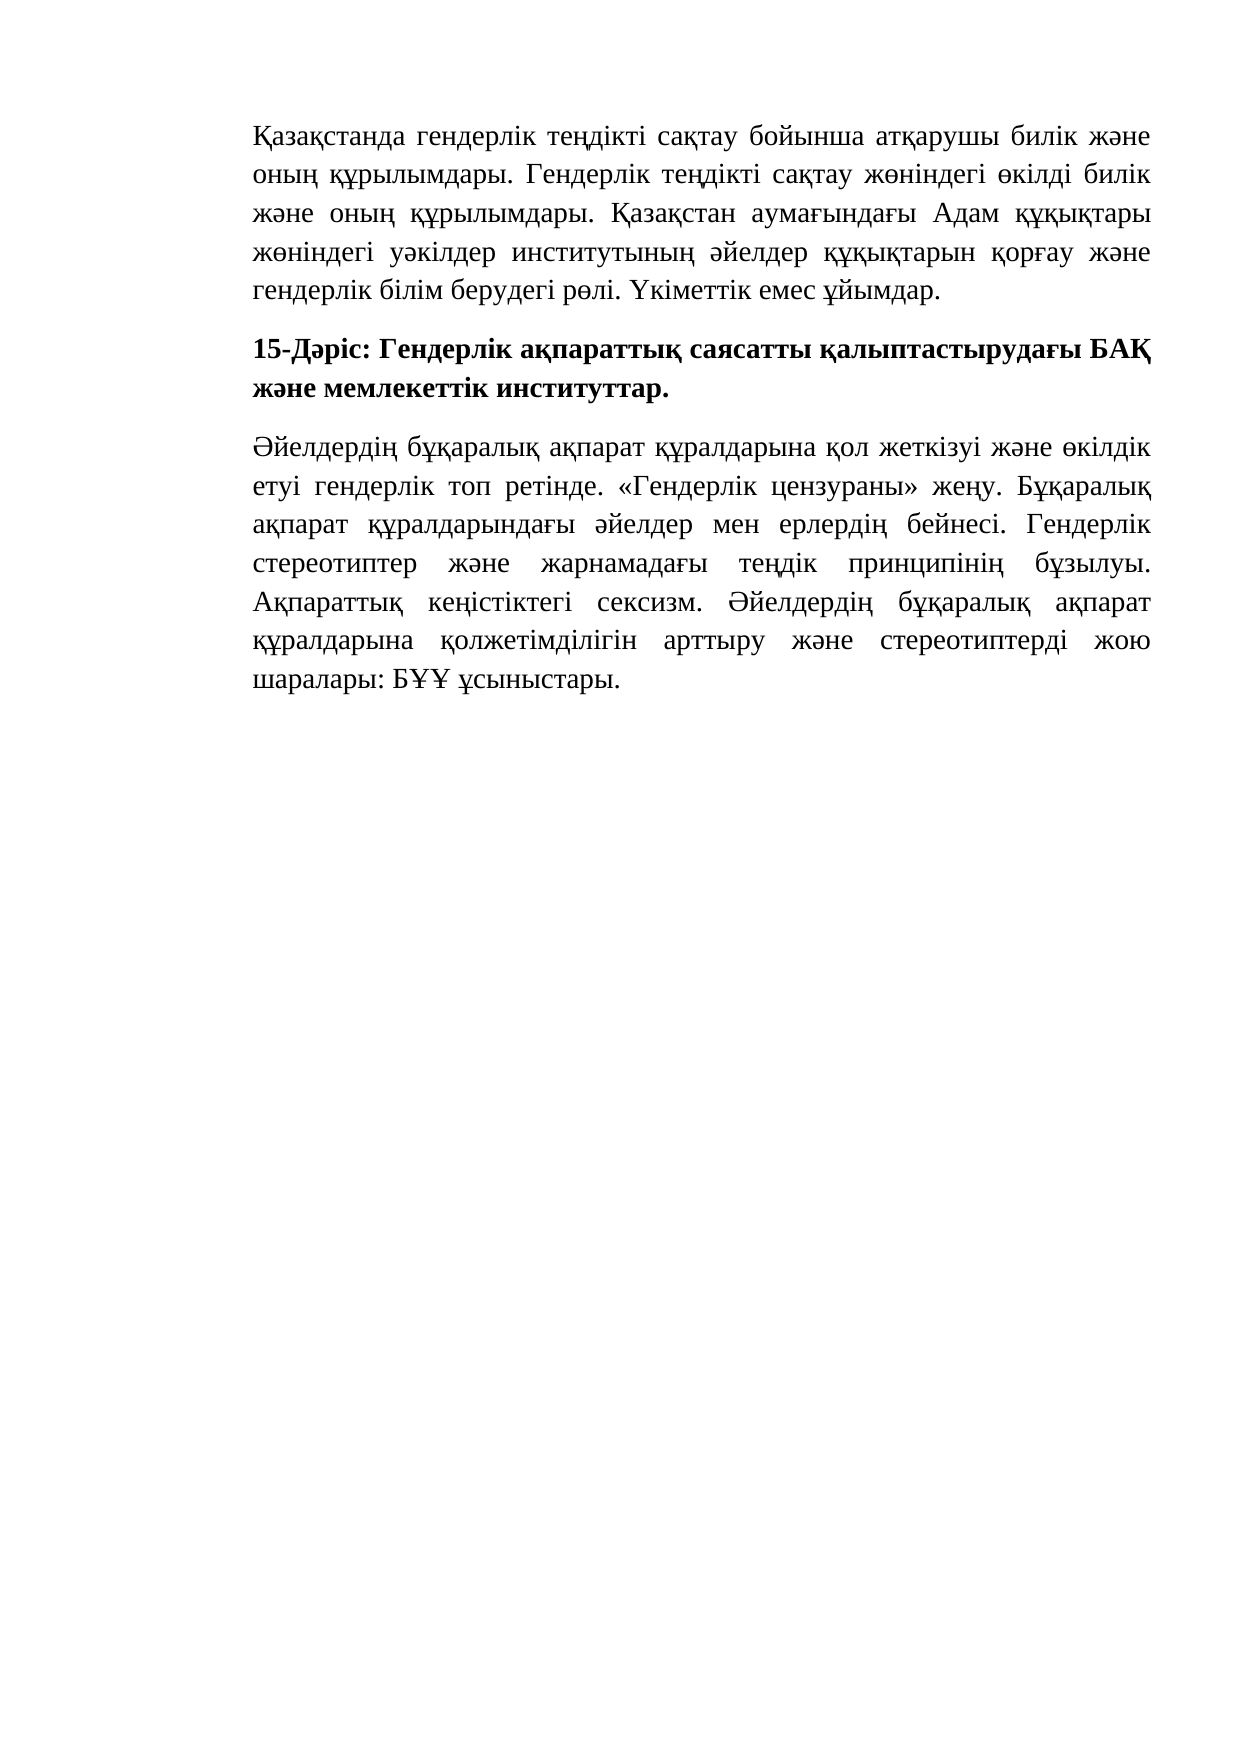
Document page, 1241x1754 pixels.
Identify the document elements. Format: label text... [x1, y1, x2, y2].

text Қазақстанда гендерлік теңдікті сақтау бойынша атқарушы билік және оның құрылымдары. Гендерлік теңдікті сақтау жөніндегі өкілді билік және оның құрылымдары. Қазақстан аумағындағы Адам құқықтары жөніндегі уәкілдер институтының әйелдер құқықтарын қорғау және гендерлік білім берудегі рөлі. Үкіметтік емес ұйымдар. [252, 118, 1152, 306]
text Әйелдердің бұқаралық ақпарат құралдарына қол жеткізуі және өкілдік етуі гендерлік топ ретінде. «Гендерлік цензураны» жеңу. Бұқаралық ақпарат құралдарындағы әйелдер мен ерлердің бейнесі. Гендерлік стереотиптер және жарнамадағы теңдік принципінің бұзылуы. Ақпараттық кеңістіктегі сексизм. Әйелдердің бұқаралық ақпарат құралдарына қолжетімділігін арттыру және стереотиптерді жою шаралары: БҰҰ ұсыныстары. [252, 429, 1152, 694]
text 15-Дәріс: Гендерлік ақпараттық саясатты қалыптастырудағы БАҚ және мемлекеттік институттар. [252, 332, 1152, 404]
